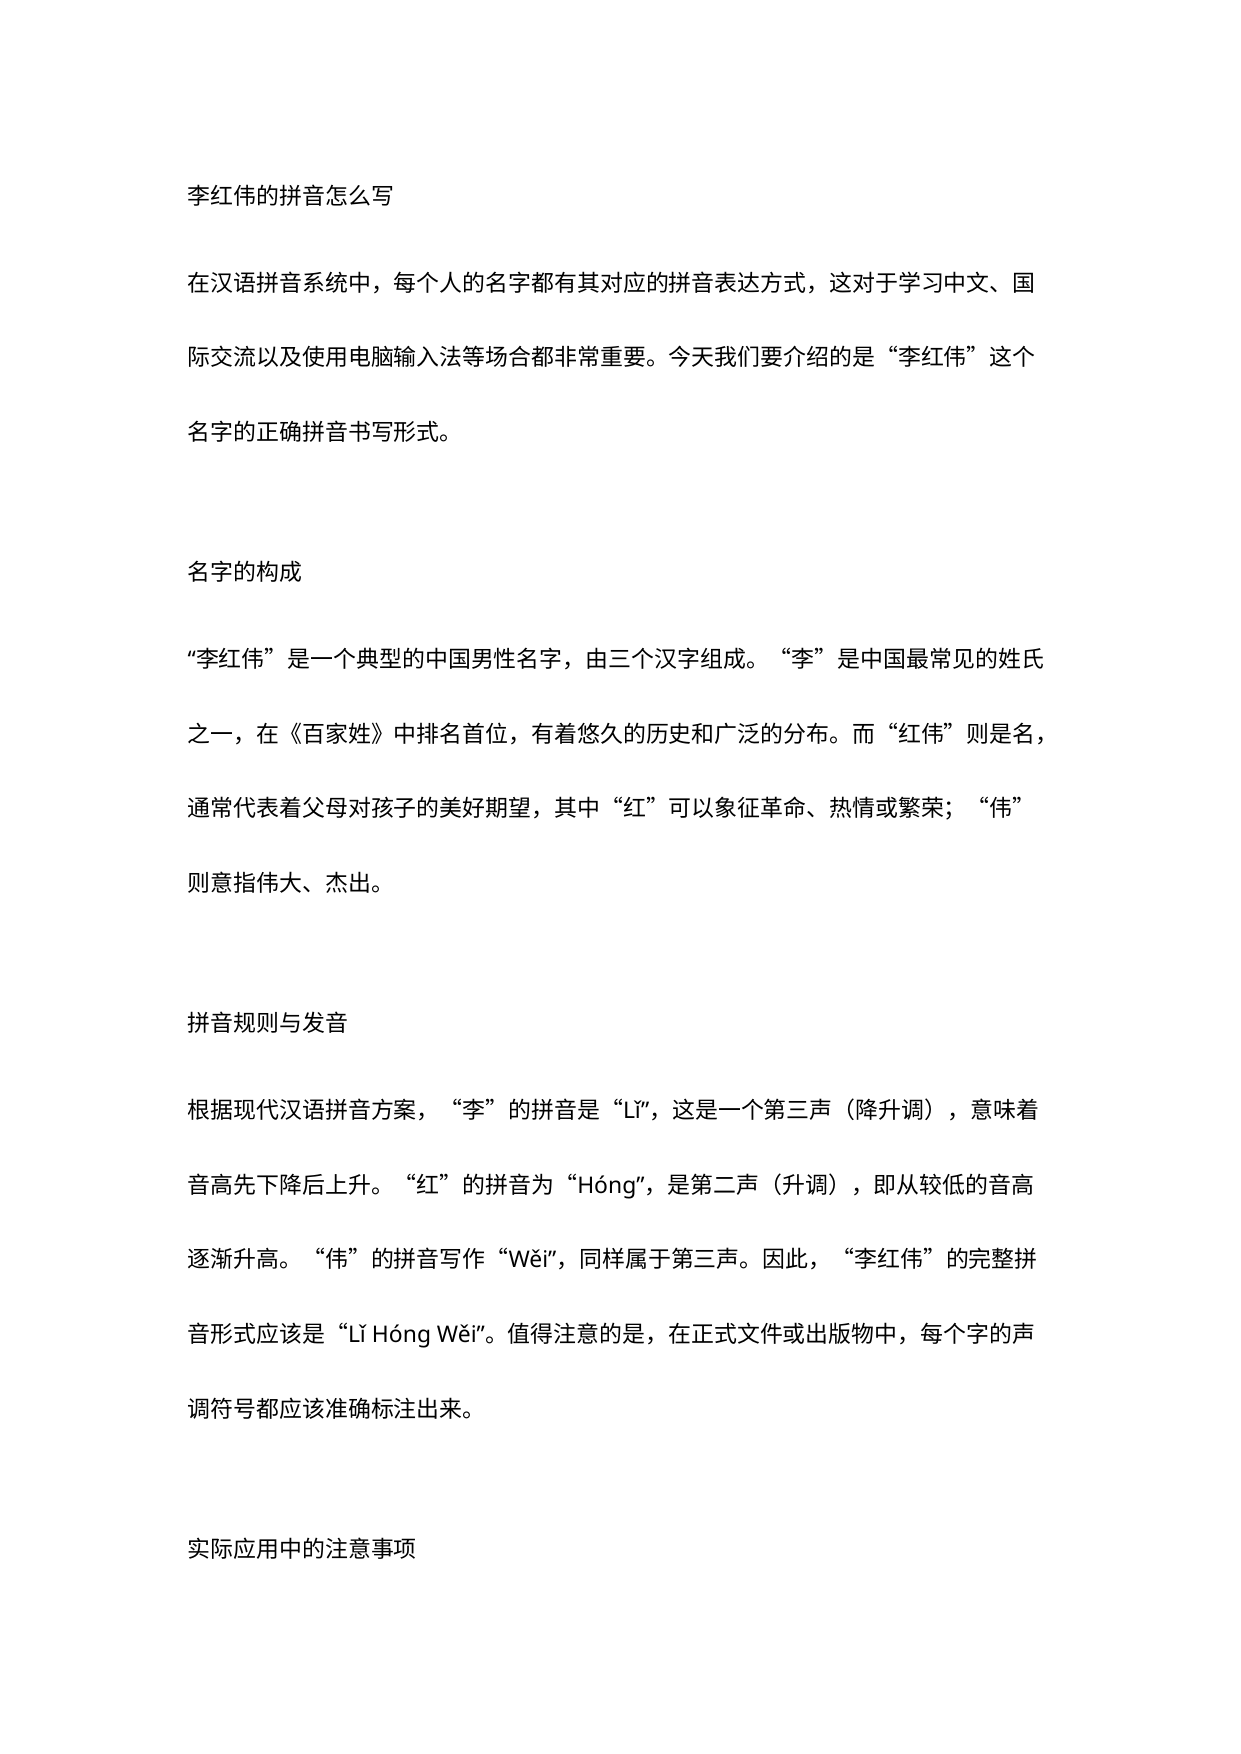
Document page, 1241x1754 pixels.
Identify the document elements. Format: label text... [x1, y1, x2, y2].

text 李红伟的拼音怎么写 [187, 162, 1053, 227]
text “李红伟”是一个典型的中国男性名字，由三个汉字组成。“李”是中国最常见的姓氏之一，在《百家姓》中排名首位，有着悠久的历史和广泛的分布。而“红伟”则是名，通常代表着父母对孩子的美好期望，其中“红”可以象征革命、热情或繁荣；“伟”则意指伟大、杰出。 [187, 625, 1053, 914]
text 名字的构成 [187, 538, 1053, 603]
text 实际应用中的注意事项 [187, 1515, 1053, 1580]
text 拼音规则与发音 [187, 989, 1053, 1054]
text 根据现代汉语拼音方案，“李”的拼音是“Lǐ”，这是一个第三声（降升调），意味着音高先下降后上升。“红”的拼音为“Hóng”，是第二声（升调），即从较低的音高逐渐升高。“伟”的拼音写作“Wěi”，同样属于第三声。因此，“李红伟”的完整拼音形式应该是“Lǐ Hóng Wěi”。值得注意的是，在正式文件或出版物中，每个字的声调符号都应该准确标注出来。 [187, 1076, 1053, 1440]
text 在汉语拼音系统中，每个人的名字都有其对应的拼音表达方式，这对于学习中文、国际交流以及使用电脑输入法等场合都非常重要。今天我们要介绍的是“李红伟”这个名字的正确拼音书写形式。 [187, 248, 1053, 463]
